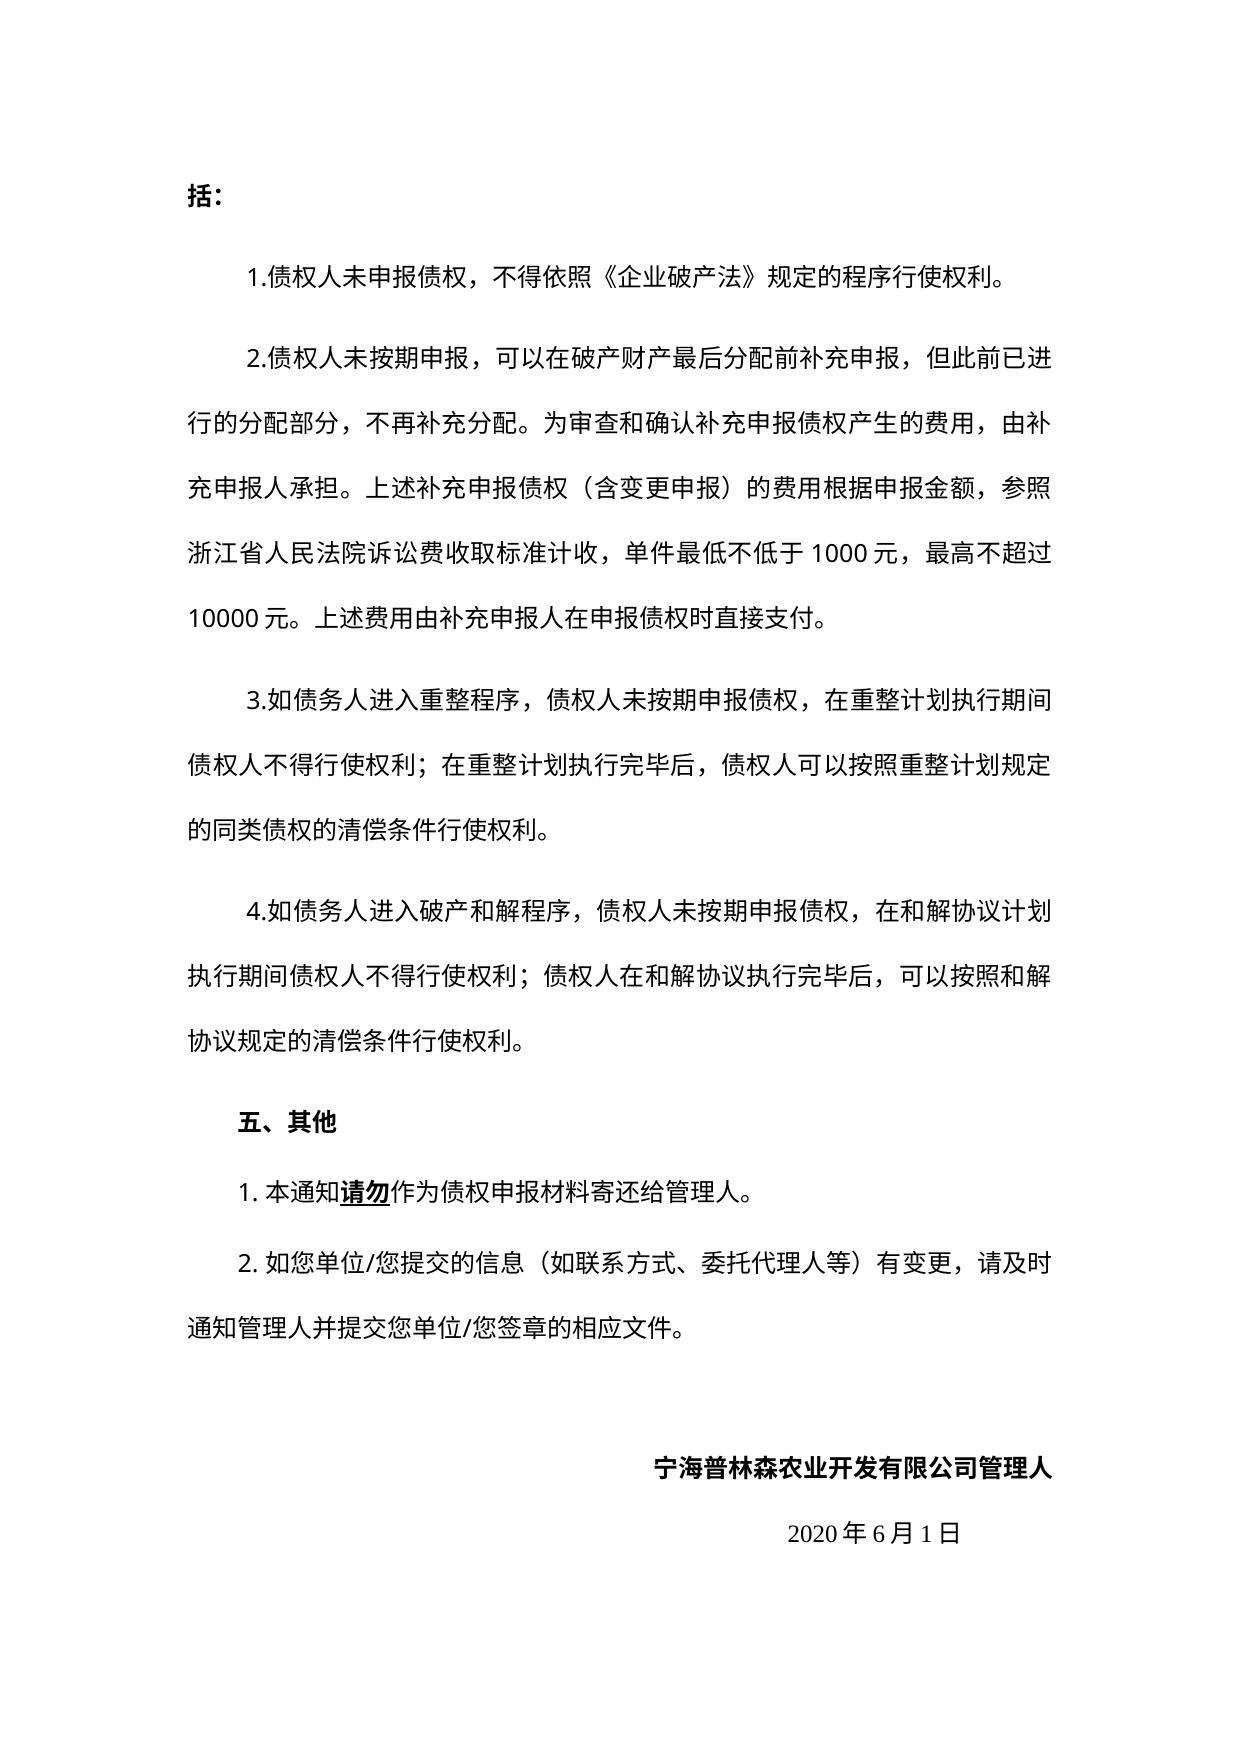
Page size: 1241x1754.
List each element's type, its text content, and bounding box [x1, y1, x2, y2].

text 1.债权人未申报债权，不得依照《企业破产法》规定的程序行使权利。 [187, 243, 1053, 308]
text 1. 本通知请勿作为债权申报材料寄还给管理人。 [187, 1158, 1053, 1223]
text 3.如债务人进入重整程序，债权人未按期申报债权，在重整计划执行期间债权人不得行使权利；在重整计划执行完毕后，债权人可以按照重整计划规定的同类债权的清偿条件行使权利。 [187, 666, 1053, 861]
text 2020年6月1日 [187, 1499, 1003, 1564]
text 2. 如您单位/您提交的信息（如联系方式、委托代理人等）有变更，请及时通知管理人并提交您单位/您签章的相应文件。 [187, 1229, 1053, 1359]
text 五、其他 [187, 1088, 1053, 1153]
text 2.债权人未按期申报，可以在破产财产最后分配前补充申报，但此前已进行的分配部分，不再补充分配。为审查和确认补充申报债权产生的费用，由补充申报人承担。上述补充申报债权（含变更申报）的费用根据申报金额，参照浙江省人民法院诉讼费收取标准计收，单件最低不低于1000元，最高不超过10000元。上述费用由补充申报人在申报债权时直接支付。 [187, 324, 1053, 649]
text 4.如债务人进入破产和解程序，债权人未按期申报债权，在和解协议计划执行期间债权人不得行使权利；债权人在和解协议执行完毕后，可以按照和解协议规定的清偿条件行使权利。 [187, 877, 1053, 1072]
text 宁海普林森农业开发有限公司管理人 [187, 1434, 1053, 1499]
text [187, 162, 1053, 227]
